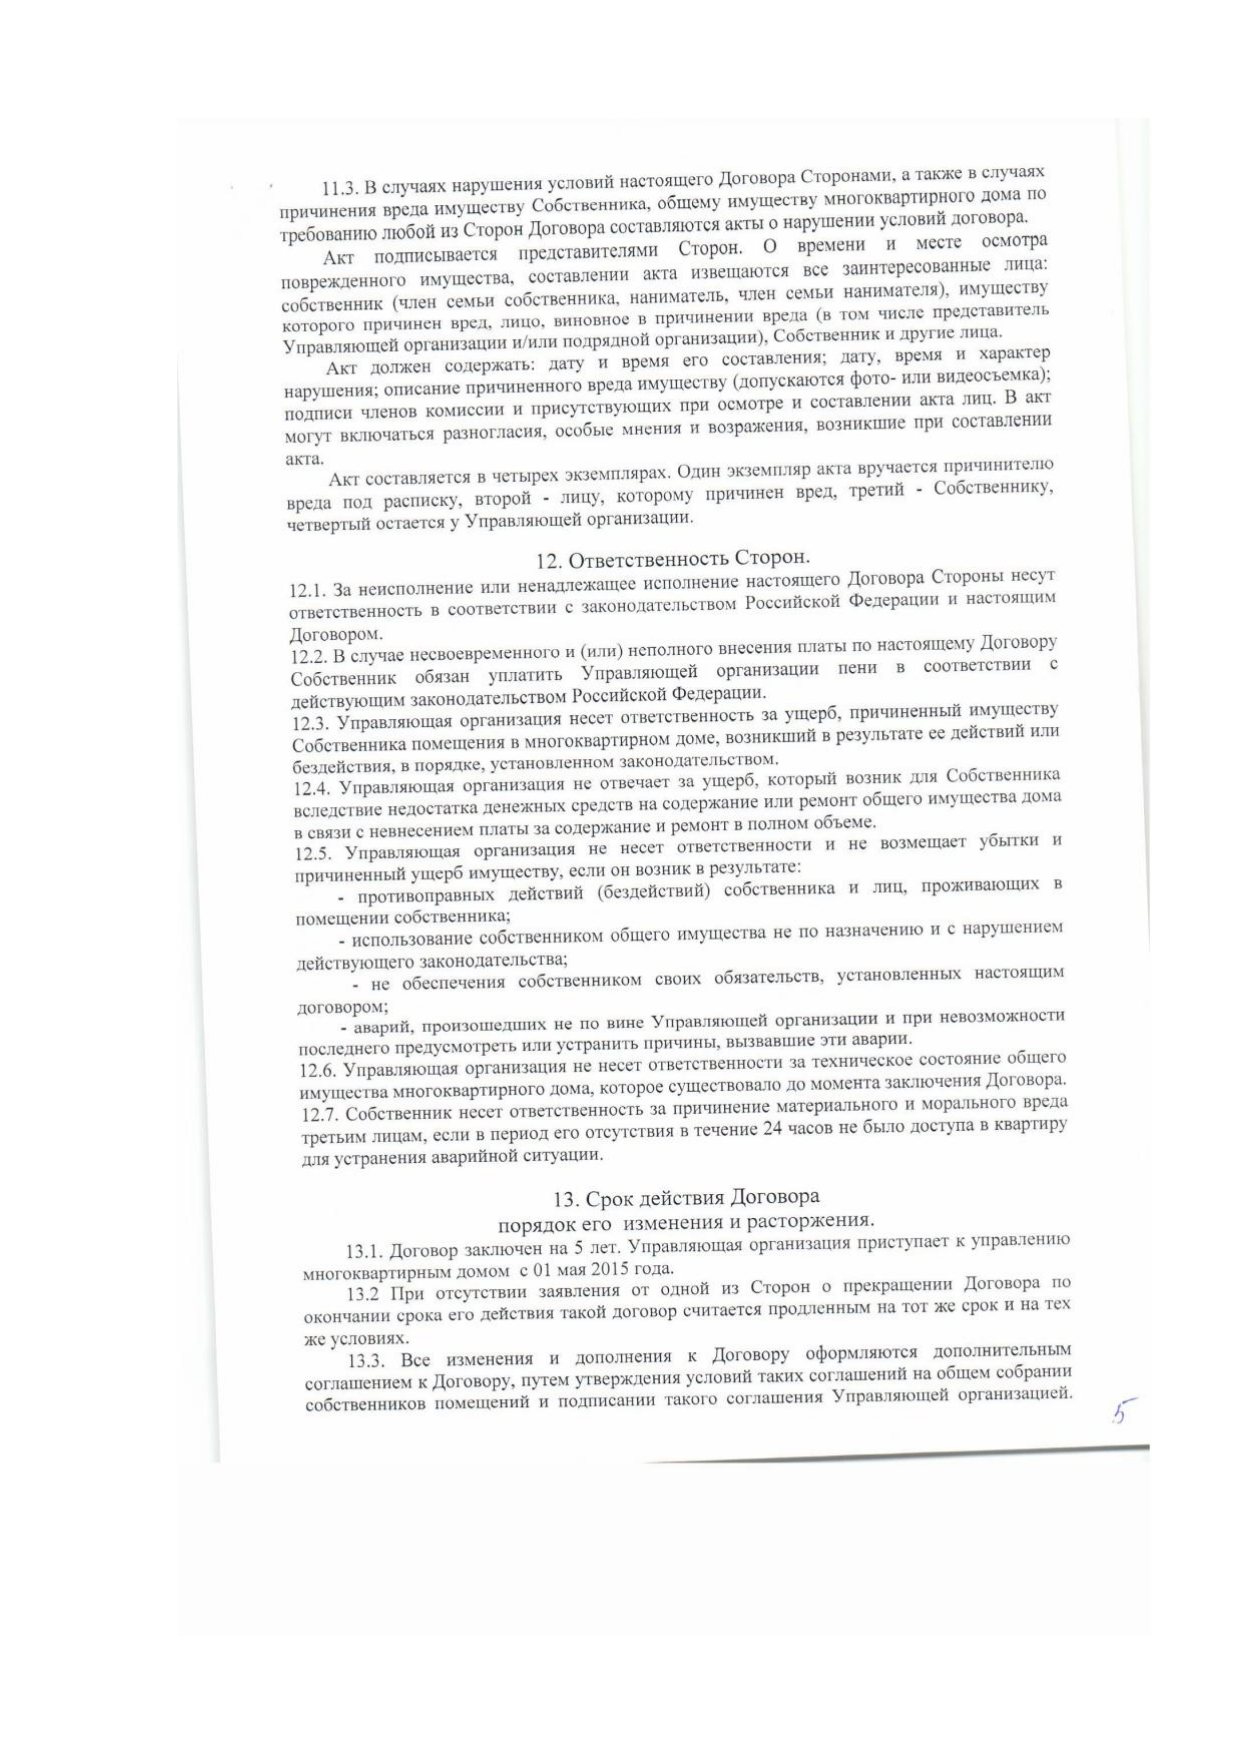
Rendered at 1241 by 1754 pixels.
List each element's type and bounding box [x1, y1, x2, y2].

picture [177, 118, 1152, 1636]
